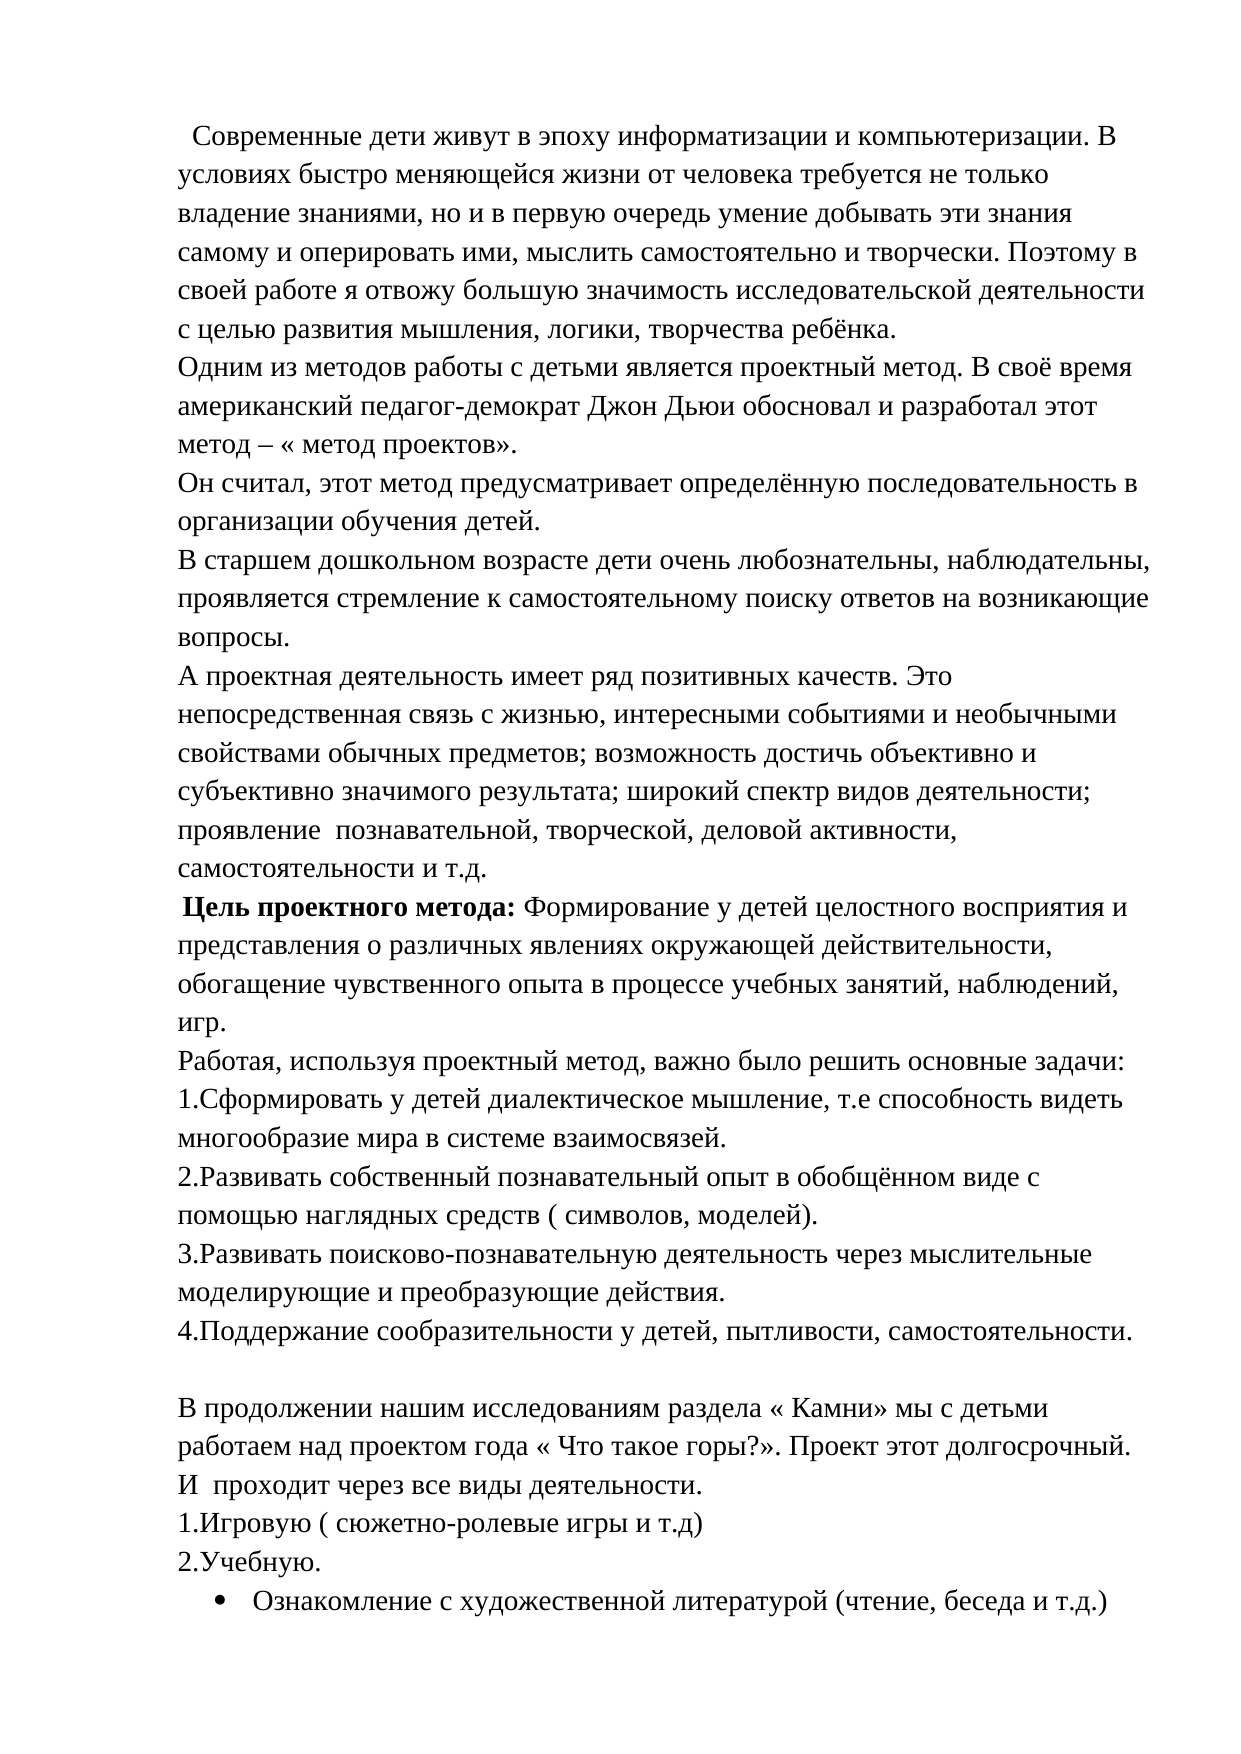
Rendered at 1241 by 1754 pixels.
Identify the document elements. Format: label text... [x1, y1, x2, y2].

text В продолжении нашим исследованиям раздела « Камни» мы с детьми работаем над проектом года « Что такое горы?». Проект этот долгосрочный. [177, 1390, 1152, 1462]
text Работая, используя проектный метод, важно было решить основные задачи: [177, 1043, 1152, 1077]
text И проходит через все виды деятельности. [177, 1467, 1152, 1501]
text 3.Развивать поисково-познавательную деятельность через мыслительные моделирующие и преобразующие действия. [177, 1236, 1152, 1308]
text 2.Развивать собственный познавательный опыт в обобщённом виде с помощью наглядных средств ( символов, моделей). [177, 1159, 1152, 1231]
text 4.Поддержание сообразительности у детей, пытливости, самостоятельности. [177, 1313, 1152, 1346]
text 2.Учебную. [177, 1544, 1152, 1578]
text В старшем дошкольном возрасте дети очень любознательны, наблюдательны, проявляется стремление к самостоятельному поиску ответов на возникающие вопросы. [177, 542, 1152, 653]
text 1.Игровую ( сюжетно-ролевые игры и т.д) [177, 1506, 1152, 1539]
list Ознакомление с художественной литературой (чтение, беседа и т.д.) [215, 1583, 1152, 1616]
text Современные дети живут в эпоху информатизации и компьютеризации. В условиях быстро меняющейся жизни от человека требуется не только владение знаниями, но и в первую очередь умение добывать эти знания самому и оперировать ими, мыслить самостоятельно и творчески. Поэтому в своей работе я отвожу большую значимость исследовательской деятельности с целью развития мышления, логики, творчества ребёнка. [177, 118, 1152, 344]
text Цель проектного метода: Формирование у детей целостного восприятия и представления о различных явлениях окружающей действительности, обогащение чувственного опыта в процессе учебных занятий, наблюдений, игр. [177, 889, 1152, 1038]
text А проектная деятельность имеет ряд позитивных качеств. Это непосредственная связь с жизнью, интересными событиями и необычными свойствами обычных предметов; возможность достичь объективно и субъективно значимого результата; широкий спектр видов деятельности; проявление познавательной, творческой, деловой активности, самостоятельности и т.д. [177, 658, 1152, 884]
text Он считал, этот метод предусматривает определённую последовательность в организации обучения детей. [177, 465, 1152, 537]
text Одним из методов работы с детьми является проектный метод. В своё время американский педагог-демократ Джон Дьюи обосновал и разработал этот метод – « метод проектов». [177, 349, 1152, 460]
text 1.Сформировать у детей диалектическое мышление, т.е способность видеть многообразие мира в системе взаимосвязей. [177, 1082, 1152, 1154]
